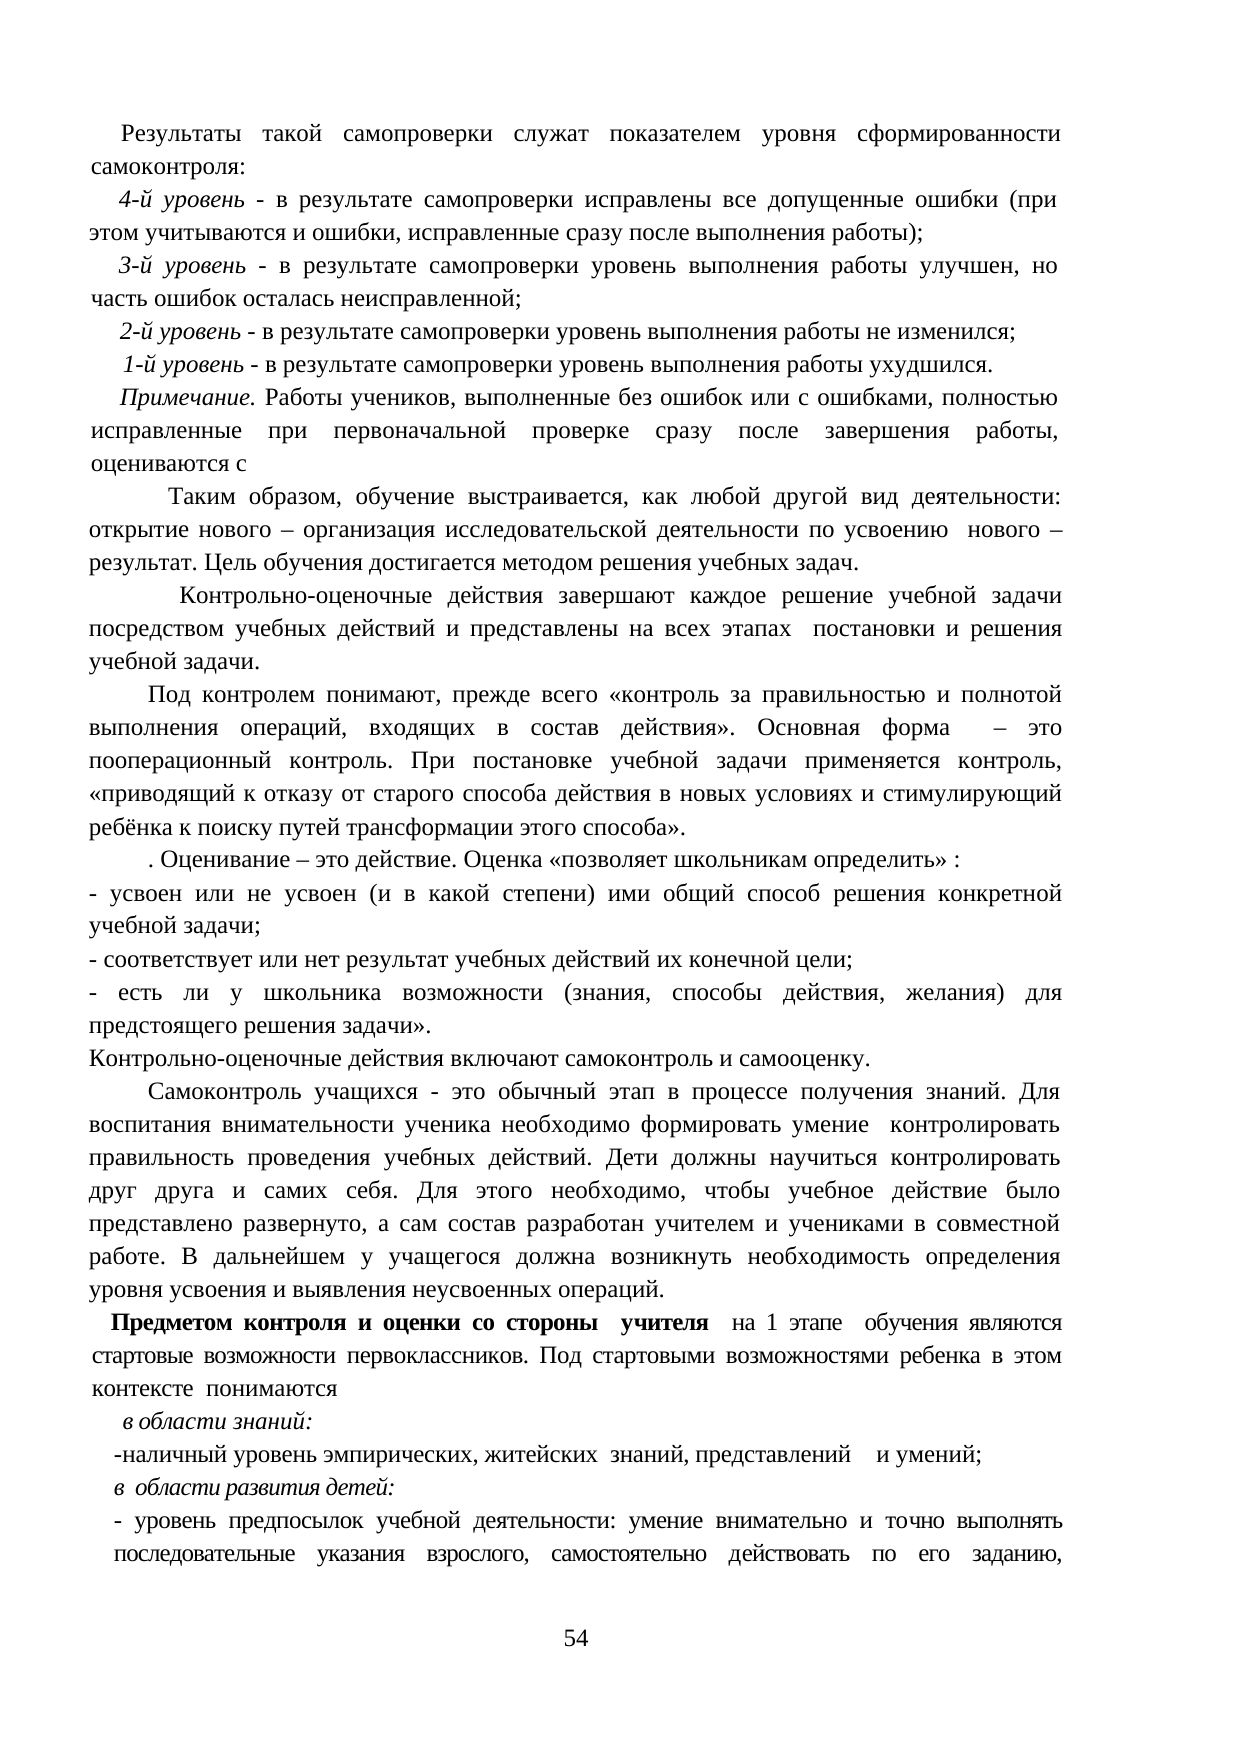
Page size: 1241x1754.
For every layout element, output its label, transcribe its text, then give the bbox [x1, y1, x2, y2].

text - усвоен или не усвоен (и в какой степени) ими общий способ решения конкретной учебной задачи; [89, 878, 1063, 939]
text . Оценивание – это действие. Оценка «позволяет школьникам определить» : [89, 844, 1063, 873]
text Предметом контроля и оценки со стороны учителя на 1 этапе обучения являются стартовые возможности первоклассников. Под стартовыми возможностями ребенка в этом контексте понимаются [92, 1307, 1063, 1402]
text Таким образом, обучение выстраивается, как любой другой вид деятельности: открытие нового – организация исследовательской деятельности по усвоению нового – результат. Цель обучения достигается методом решения учебных задач. [89, 481, 1063, 576]
text Под контролем понимают, прежде всего «контроль за правильностью и полнотой выполнения операций, входящих в состав действия». Основная форма – это пооперационный контроль. При постановке учебной задачи применяется контроль, «приводящий к отказу от старого способа действия в новых условиях и стимулирующий ребёнка к поиску путей трансформации этого способа». [89, 679, 1063, 840]
text 4-й уровень - в результате самопроверки исправлены все допущенные ошибки (при этом учитываются и ошибки, исправленные сразу после выполнения работы); [89, 184, 1058, 246]
text в области знаний: [92, 1406, 1063, 1435]
text Самоконтроль учащихся - это обычный этап в процессе получения знаний. Для воспитания внимательности ученика необходимо формировать умение контролировать правильность проведения учебных действий. Дети должны научиться контролировать друг друга и самих себя. Для этого необходимо, чтобы учебное действие было представлено развернуто, а сам состав разработан учителем и учениками в совместной работе. В дальнейшем у учащегося должна возникнуть необходимость определения уровня усвоения и выявления неусвоенных операций. [89, 1076, 1061, 1303]
text в области развития детей: [114, 1472, 1063, 1501]
text 2-й уровень - в результате самопроверки уровень выполнения работы не изменился; [91, 316, 1058, 345]
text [114, 1505, 1063, 1567]
text 3-й уровень - в результате самопроверки уровень выполнения работы улучшен, но часть ошибок осталась неисправленной; [91, 250, 1058, 312]
text Контрольно-оценочные действия завершают каждое решение учебной задачи посредством учебных действий и представлены на всех этапах постановки и решения учебной задачи. [89, 580, 1063, 675]
text - есть ли у школьника возможности (знания, способы действия, желания) для предстоящего решения задачи». [89, 977, 1063, 1038]
text -наличный уровень эмпирических, житейских знаний, представлений и умений; [114, 1439, 1063, 1468]
text Контрольно-оценочные действия включают самоконтроль и самооценку. [89, 1043, 1063, 1071]
text 1-й уровень - в результате самопроверки уровень выполнения работы ухудшился. [91, 349, 1059, 378]
text Результаты такой самопроверки служат показателем уровня сформированности самоконтроля: [91, 118, 1061, 180]
text Примечание. Работы учеников, выполненные без ошибок или с ошибками, полностью исправленные при первоначальной проверке сразу после завершения работы, оцениваются с [91, 382, 1059, 477]
text - соответствует или нет результат учебных действий их конечной цели; [89, 944, 1063, 972]
